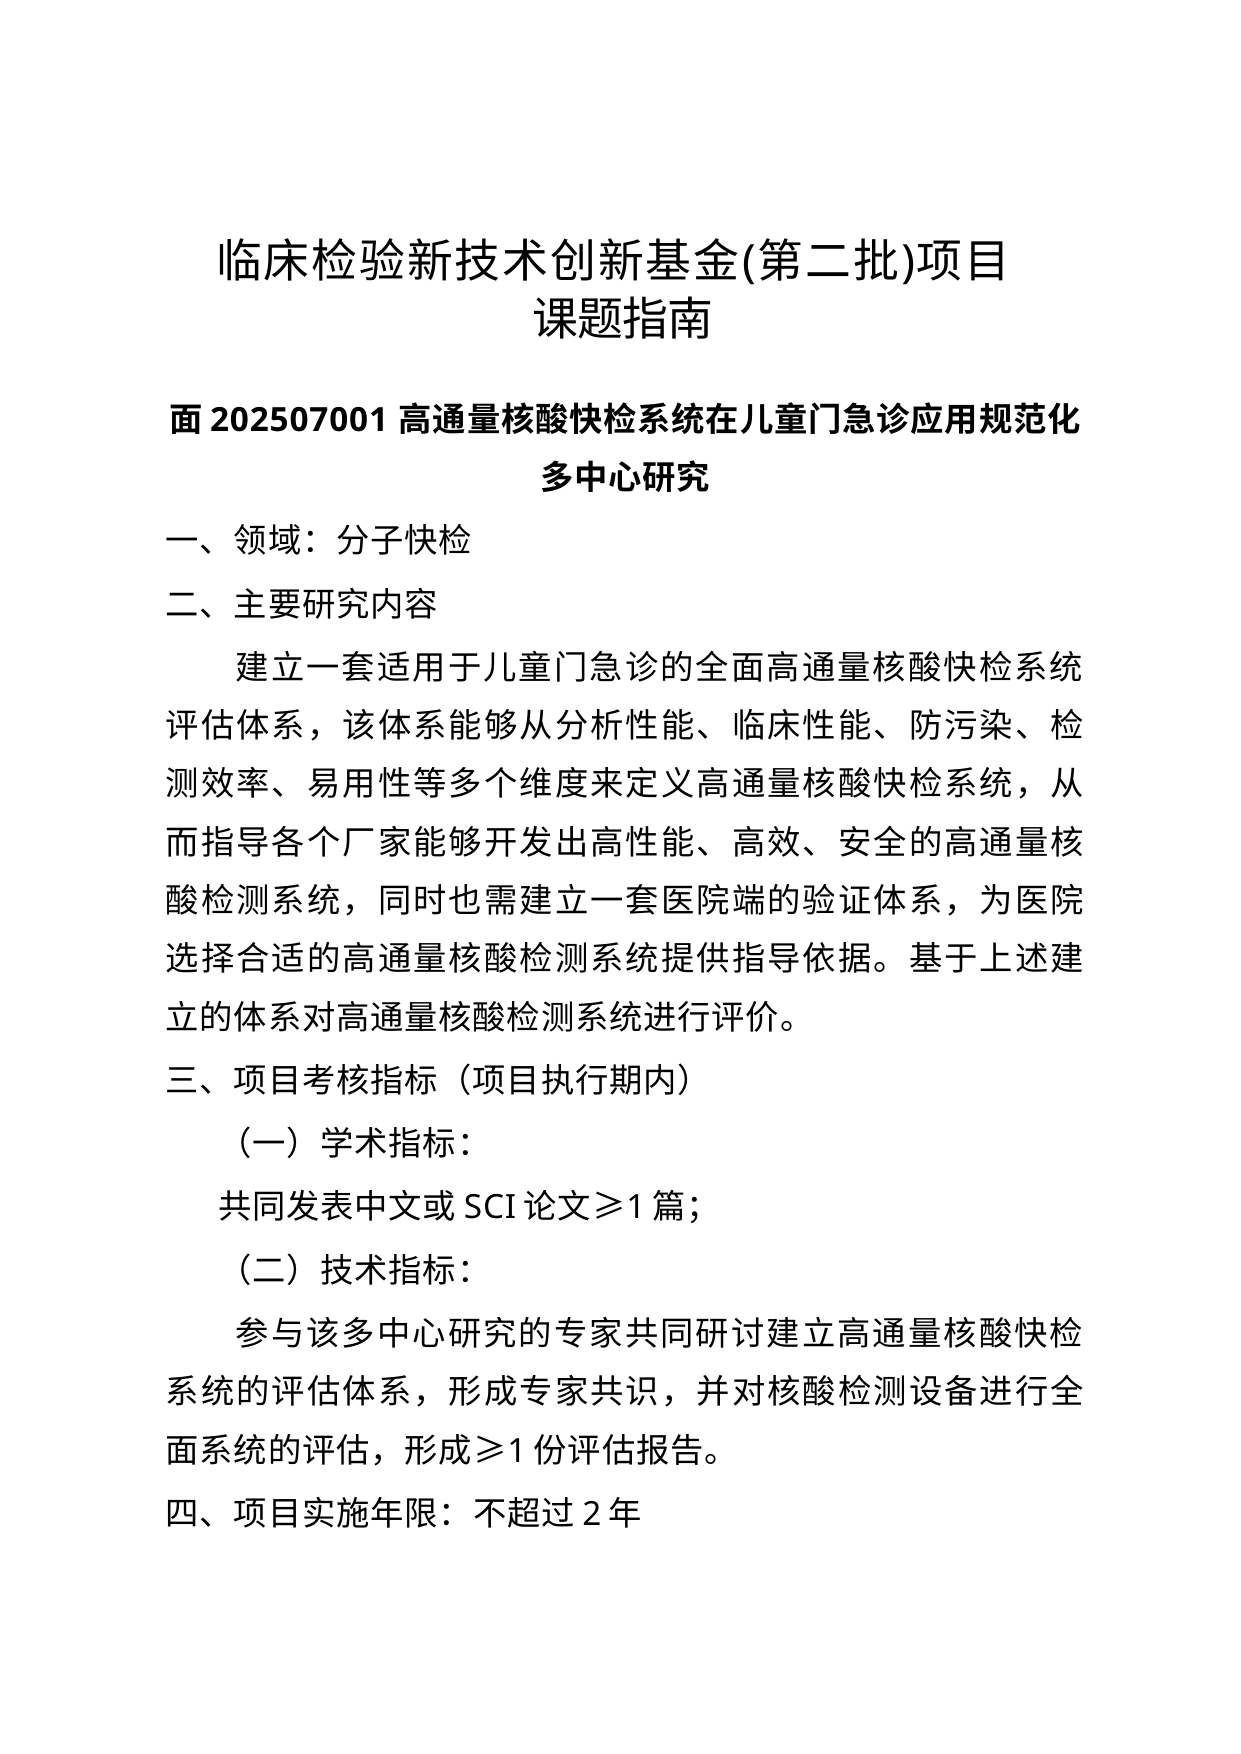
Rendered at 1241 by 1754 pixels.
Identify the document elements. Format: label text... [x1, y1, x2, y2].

text 一、领域：分子快检 [165, 506, 1085, 564]
text （二）技术指标： [165, 1235, 1085, 1294]
text 课题指南 [185, 289, 1061, 347]
text 共同发表中文或SCI论文≥1篇； [165, 1172, 1085, 1231]
text 面202507001 高通量核酸快检系统在儿童门急诊应用规范化多中心研究 [165, 384, 1085, 501]
text 临床检验新技术创新基金(第二批)项目 [165, 230, 1061, 289]
text （一）学术指标： [165, 1109, 1085, 1167]
text 二、主要研究内容 [165, 569, 1085, 628]
text 建立一套适用于儿童门急诊的全面高通量核酸快检系统评估体系，该体系能够从分析性能、临床性能、防污染、检测效率、易用性等多个维度来定义高通量核酸快检系统，从而指导各个厂家能够开发出高性能、高效、安全的高通量核酸检测系统，同时也需建立一套医院端的验证体系，为医院选择合适的高通量核酸检测系统提供指导依据。基于上述建立的体系对高通量核酸检测系统进行评价。 [165, 632, 1085, 1041]
text 参与该多中心研究的专家共同研讨建立高通量核酸快检系统的评估体系，形成专家共识，并对核酸检测设备进行全面系统的评估，形成≥1份评估报告。 [165, 1299, 1085, 1474]
text 四、项目实施年限：不超过2年 [165, 1478, 1085, 1537]
text 三、项目考核指标（项目执行期内） [165, 1046, 1085, 1104]
